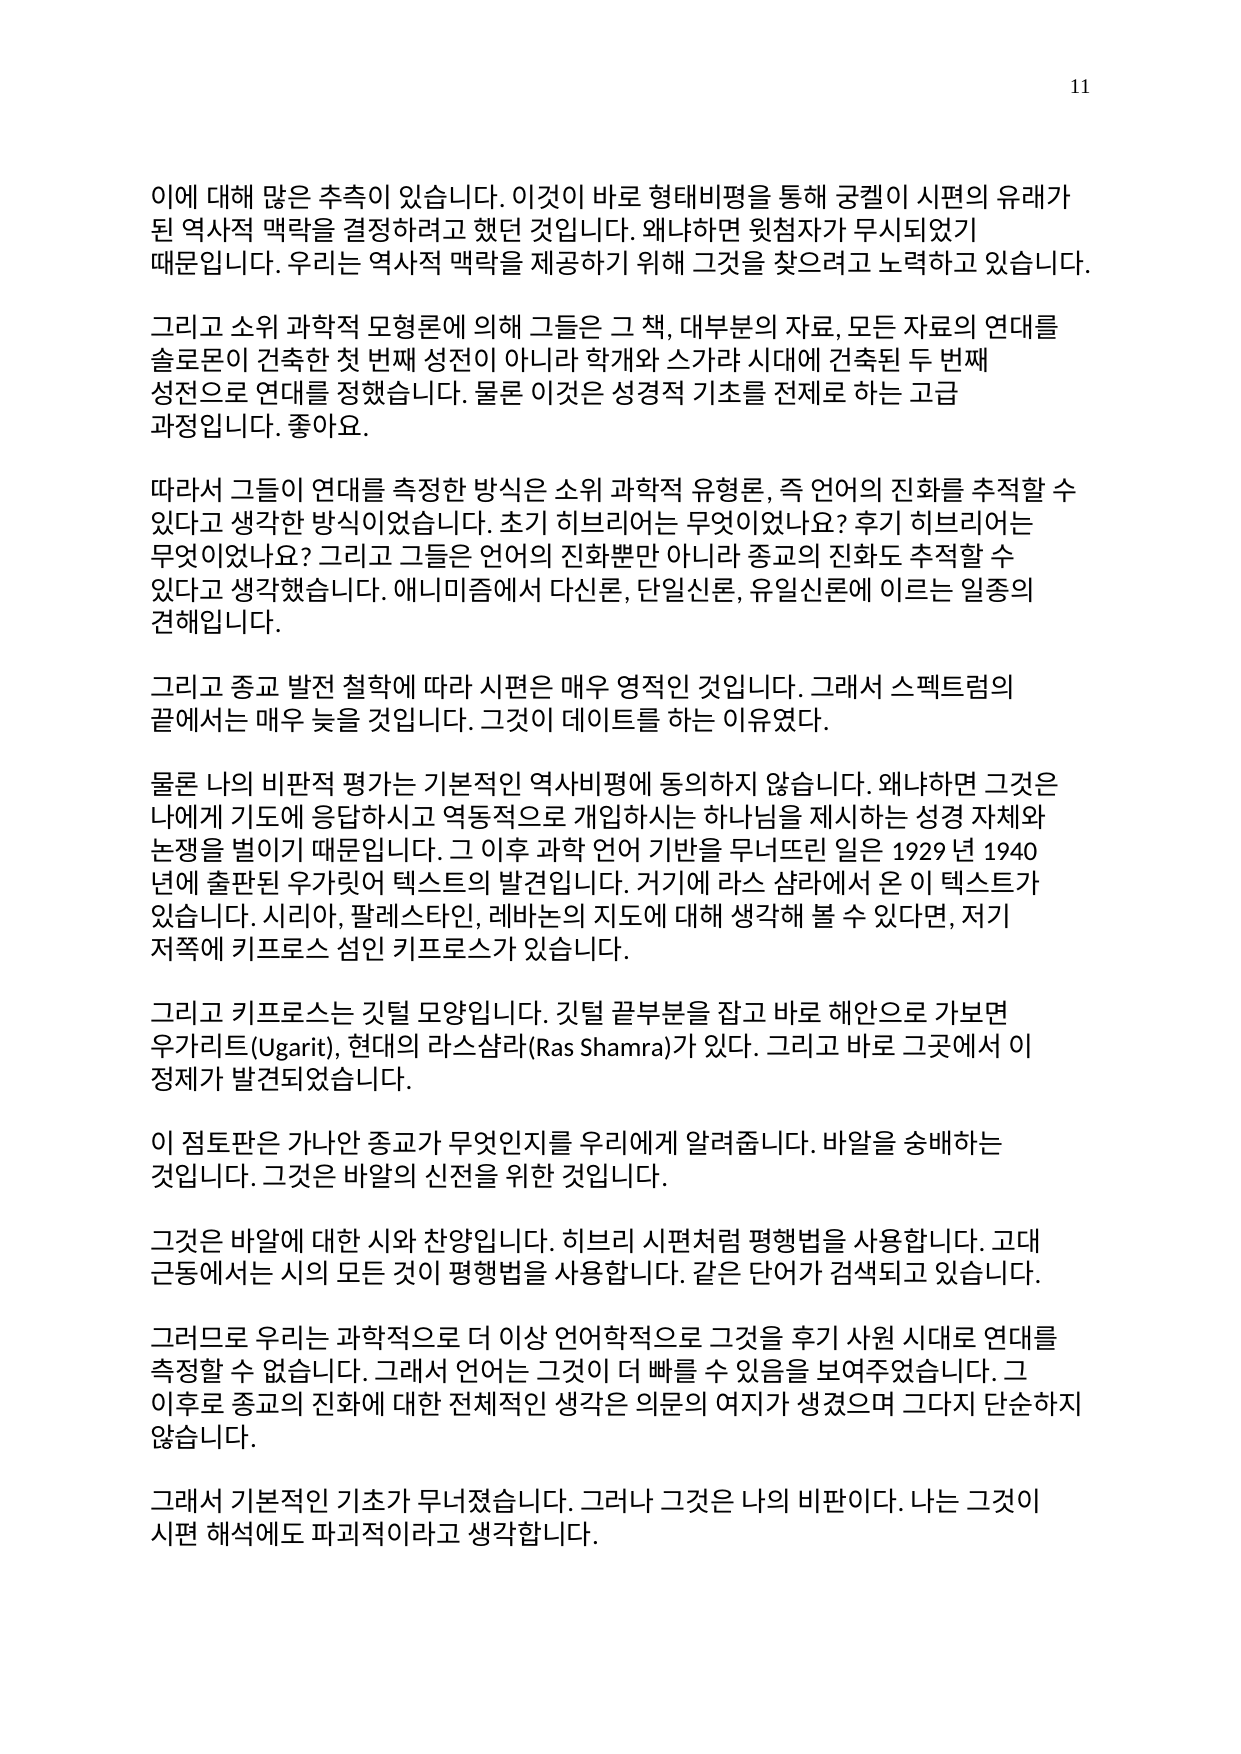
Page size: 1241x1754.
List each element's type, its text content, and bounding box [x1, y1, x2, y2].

text 그것은 바알에 대한 시와 찬양입니다. 히브리 시편처럼 평행법을 사용합니다. 고대 근동에서는 시의 모든 것이 평행법을 사용합니다. 같은 단어가 검색되고 있습니다. [150, 1225, 1090, 1291]
text 그래서 기본적인 기초가 무너졌습니다. 그러나 그것은 나의 비판이다. 나는 그것이 시편 해석에도 파괴적이라고 생각합니다. [150, 1485, 1090, 1551]
text 그리고 종교 발전 철학에 따라 시편은 매우 영적인 것입니다. 그래서 스펙트럼의 끝에서는 매우 늦을 것입니다. 그것이 데이트를 하는 이유였다. [150, 671, 1090, 737]
text 그리고 키프로스는 깃털 모양입니다. 깃털 끝부분을 잡고 바로 해안으로 가보면 우가리트(Ugarit), 현대의 라스샴라(Ras Shamra)가 있다. 그리고 바로 그곳에서 이 정제가 발견되었습니다. [150, 997, 1090, 1096]
text 따라서 그들이 연대를 측정한 방식은 소위 과학적 유형론, 즉 언어의 진화를 추적할 수 있다고 생각한 방식이었습니다. 초기 히브리어는 무엇이었나요? 후기 히브리어는 무엇이었나요? 그리고 그들은 언어의 진화뿐만 아니라 종교의 진화도 추적할 수 있다고 생각했습니다. 애니미즘에서 다신론, 단일신론, 유일신론에 이르는 일종의 견해입니다. [150, 474, 1090, 640]
text 이에 대해 많은 추측이 있습니다. 이것이 바로 형태비평을 통해 궁켈이 시편의 유래가 된 역사적 맥락을 결정하려고 했던 것입니다. 왜냐하면 윗첨자가 무시되었기 때문입니다. 우리는 역사적 맥락을 제공하기 위해 그것을 찾으려고 노력하고 있습니다. [150, 181, 1090, 280]
text 물론 나의 비판적 평가는 기본적인 역사비평에 동의하지 않습니다. 왜냐하면 그것은 나에게 기도에 응답하시고 역동적으로 개입하시는 하나님을 제시하는 성경 자체와 논쟁을 벌이기 때문입니다. 그 이후 과학 언어 기반을 무너뜨린 일은 1929년 1940년에 출판된 우가릿어 텍스트의 발견입니다. 거기에 라스 샴라에서 온 이 텍스트가 있습니다. 시리아, 팔레스타인, 레바논의 지도에 대해 생각해 볼 수 있다면, 저기 저쪽에 키프로스 섬인 키프로스가 있습니다. [150, 768, 1090, 966]
text 이 점토판은 가나안 종교가 무엇인지를 우리에게 알려줍니다. 바알을 숭배하는 것입니다. 그것은 바알의 신전을 위한 것입니다. [150, 1127, 1090, 1193]
text 그러므로 우리는 과학적으로 더 이상 언어학적으로 그것을 후기 사원 시대로 연대를 측정할 수 없습니다. 그래서 언어는 그것이 더 빠를 수 있음을 보여주었습니다. 그 이후로 종교의 진화에 대한 전체적인 생각은 의문의 여지가 생겼으며 그다지 단순하지 않습니다. [150, 1322, 1090, 1454]
text 그리고 소위 과학적 모형론에 의해 그들은 그 책, 대부분의 자료, 모든 자료의 연대를 솔로몬이 건축한 첫 번째 성전이 아니라 학개와 스가랴 시대에 건축된 두 번째 성전으로 연대를 정했습니다. 물론 이것은 성경적 기초를 전제로 하는 고급 과정입니다. 좋아요. [150, 311, 1090, 443]
